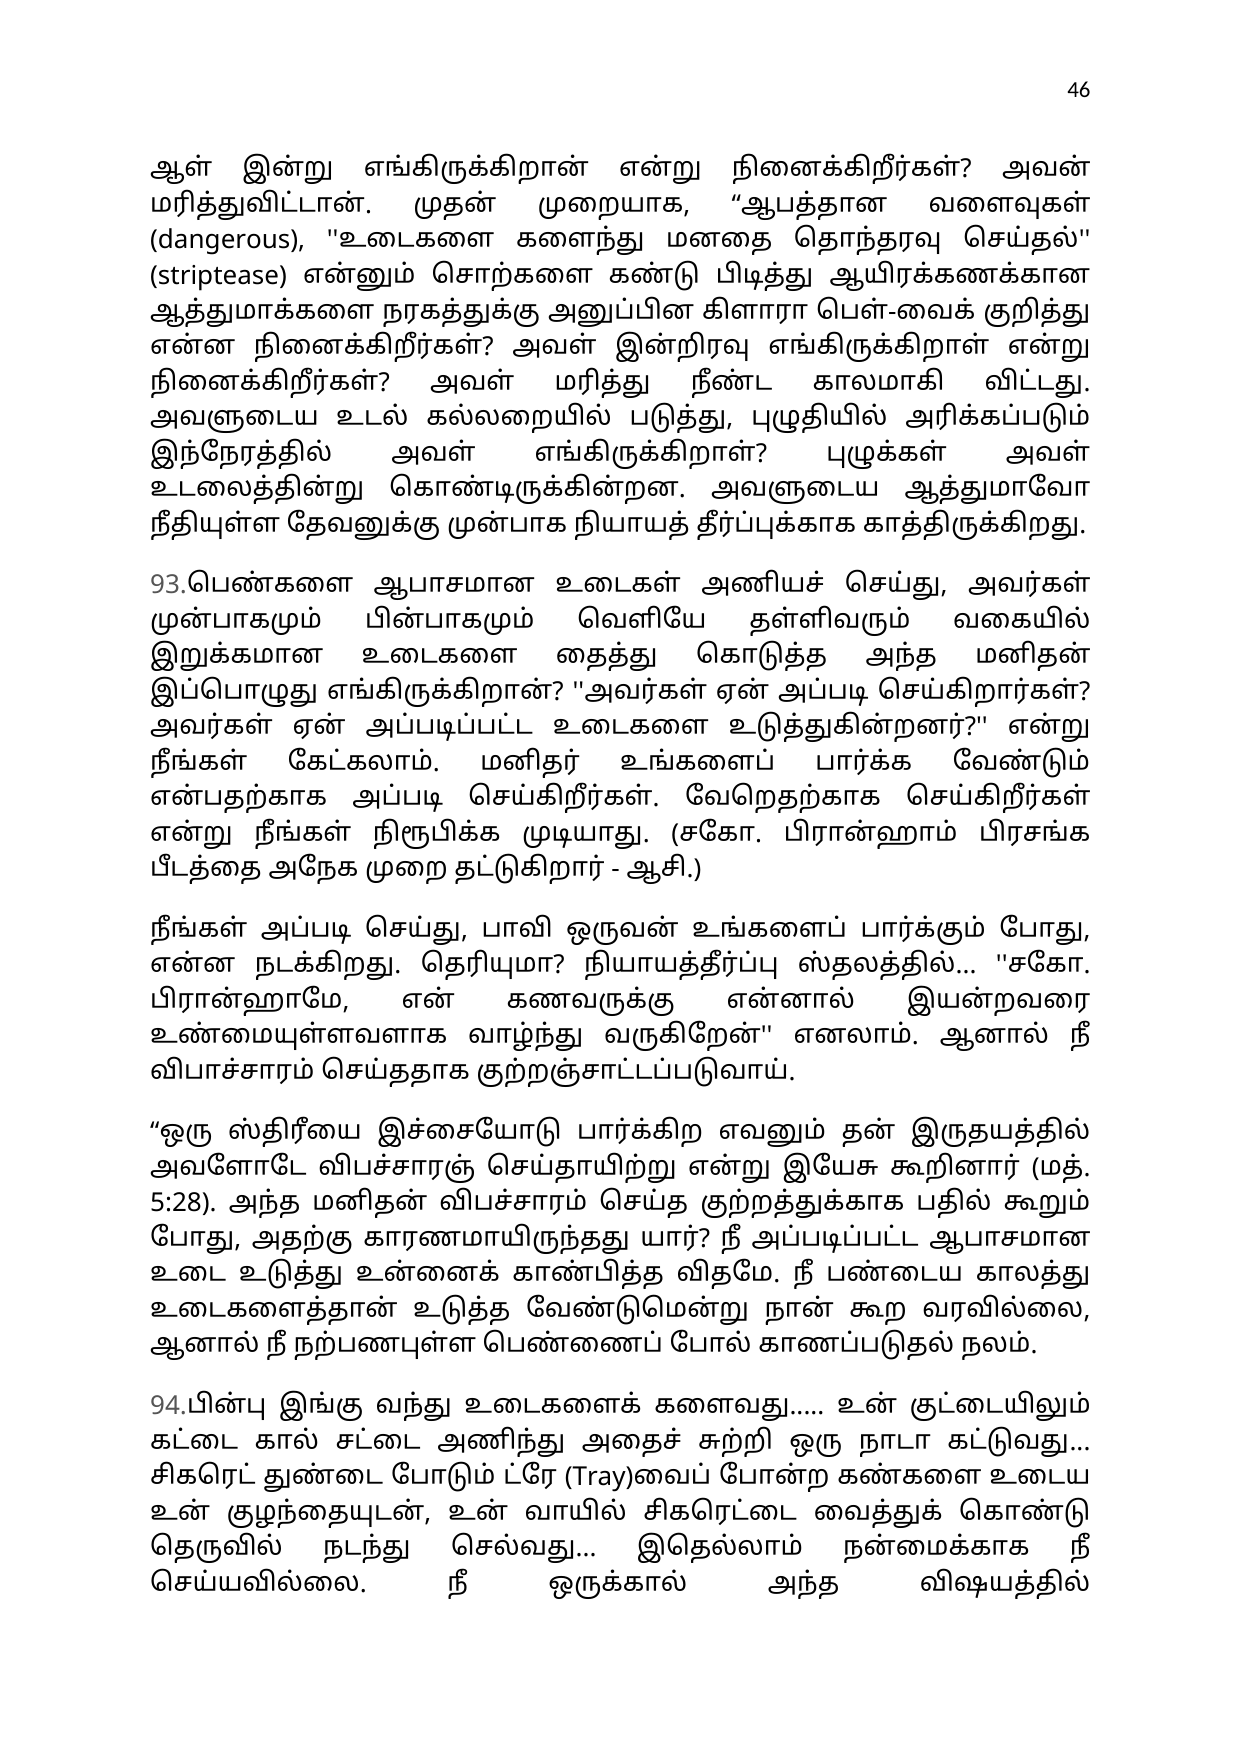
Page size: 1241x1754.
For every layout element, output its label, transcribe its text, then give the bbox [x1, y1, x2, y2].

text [150, 150, 1090, 541]
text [150, 1387, 1090, 1600]
text 93.பெண்களை ஆபாசமான உடைகள் அணியச் செய்து, அவர்கள் முன்பாகமும் பின்பாகமும் வெளியே தள்ளிவரும் வகையில் இறுக்கமான உடைகளை தைத்து கொடுத்த அந்த மனிதன் இப்பொழுது எங்கிருக்கிறான்? ''அவர்கள் ஏன் அப்படி செய்கிறார்கள்? அவர்கள் ஏன் அப்படிப்பட்ட உடைகளை உடுத்துகின்றனர்?'' என்று நீங்கள் கேட்கலாம். மனிதர் உங்களைப் பார்க்க வேண்டும் என்பதற்காக அப்படி செய்கிறீர்கள். வேறெதற்காக செய்கிறீர்கள் என்று நீங்கள் நிரூபிக்க முடியாது. (சகோ. பிரான்ஹாம் பிரசங்க பீடத்தை அநேக முறை தட்டுகிறார் - ஆசி.) [150, 566, 1090, 885]
text “ஒரு ஸ்திரீயை இச்சையோடு பார்க்கிற எவனும் தன் இருதயத்தில் அவளோடே விபச்சாரஞ் செய்தாயிற்று என்று இயேசு கூறினார் (மத். 5:28). அந்த மனிதன் விபச்சாரம் செய்த குற்றத்துக்காக பதில் கூறும் போது, அதற்கு காரணமாயிருந்தது யார்? நீ அப்படிப்பட்ட ஆபாசமான உடை உடுத்து உன்னைக் காண்பித்த விதமே. நீ பண்டைய காலத்து உடைகளைத்தான் உடுத்த வேண்டுமென்று நான் கூற வரவில்லை, ஆனால் நீ நற்பணபுள்ள பெண்ணைப் போல் காணப்படுதல் நலம். [150, 1113, 1090, 1362]
text நீங்கள் அப்படி செய்து, பாவி ஒருவன் உங்களைப் பார்க்கும் போது, என்ன நடக்கிறது. தெரியுமா? நியாயத்தீர்ப்பு ஸ்தலத்தில்... ''சகோ. பிரான்ஹாமே, என் கணவருக்கு என்னால் இயன்றவரை உண்மையுள்ளவளாக வாழ்ந்து வருகிறேன்'' எனலாம். ஆனால் நீ விபாச்சாரம் செய்ததாக குற்றஞ்சாட்டப்படுவாய். [150, 910, 1090, 1088]
